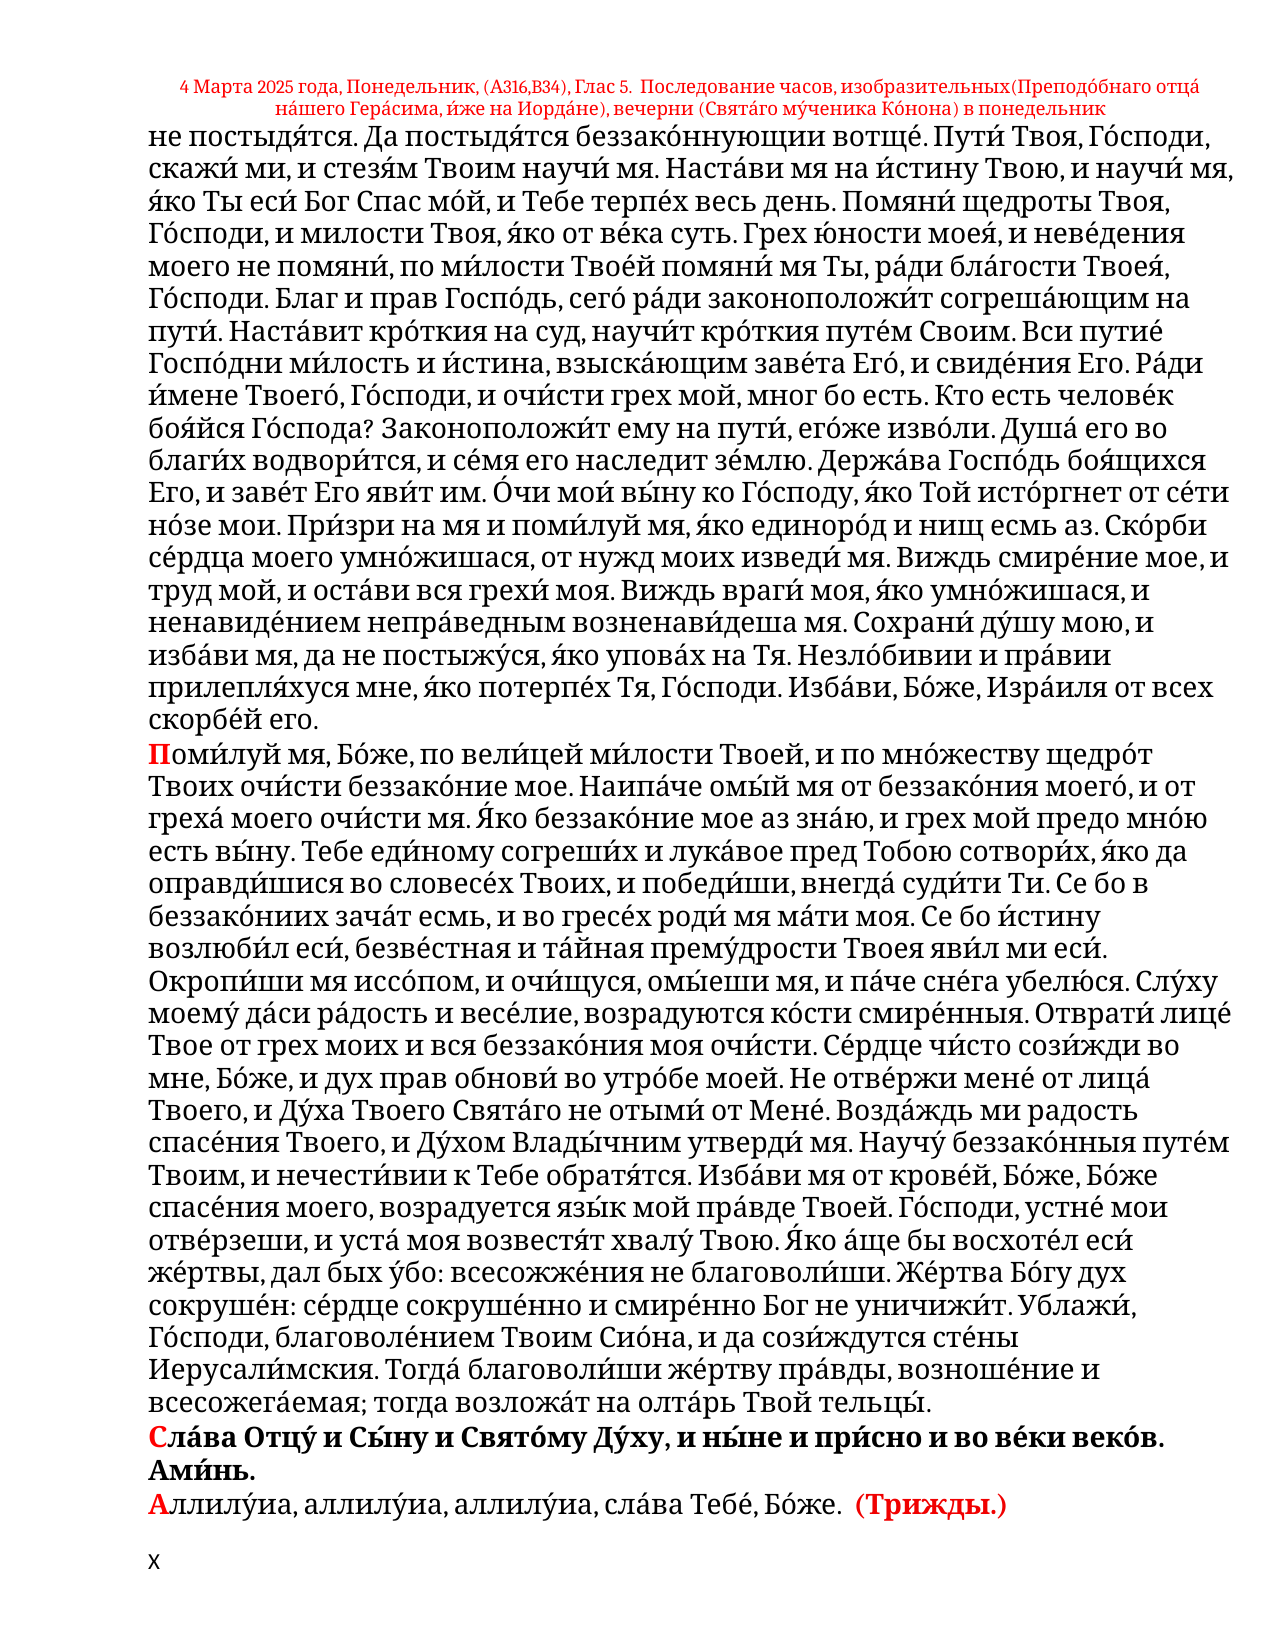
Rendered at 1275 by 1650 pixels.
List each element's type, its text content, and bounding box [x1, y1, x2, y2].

text К Тебе́, Го́споди, воздвиго́х ду́шу мою, Бо́же мо́й, на Тя упова́х, да не постыжу́ся во век, ниже́ да посмею́т ми ся врази́ мои, и́бо вси терпя́щии Тя не постыдя́тся. Да постыдя́тся беззако́ннующии вотще́. Пути́ Твоя, Го́споди, скажи́ ми, и стезя́м Твоим научи́ мя. Наста́ви мя на и́стину Твою, и научи́ мя, я́ко Ты еси́ Бог Спас мо́й, и Тебе терпе́х весь день. Помяни́ щедроты Твоя, Го́споди, и милости Твоя, я́ко от ве́ка суть. Грех ю́ности моея́, и неве́дения моего не помяни́, по ми́лости Твое́й помяни́ мя Ты, ра́ди бла́гости Твоея́, Го́споди. Благ и прав Госпо́дь, сего́ ра́ди законоположи́т согреша́ющим на пути́. Наста́вит кро́ткия на суд, научи́т кро́ткия путе́м Своим. Вси путие́ Госпо́дни ми́лость и и́стина, взыска́ющим заве́та Его́, и свиде́ния Его. Ра́ди и́мене Твоего́, Го́споди, и очи́сти грех мой, мног бо есть. Кто есть челове́к боя́йся Го́спода? Законоположи́т ему на пути́, его́же изво́ли. Душа́ его во благи́х водвори́тся, и се́мя его наследит зе́млю. Держа́ва Госпо́дь боя́щихся Его, и заве́т Его яви́т им. О́чи мои́ вы́ну ко Го́споду, я́ко Той исто́ргнет от се́ти но́зе мои. При́зри на мя и поми́луй мя, я́ко единоро́д и нищ есмь аз. Ско́рби се́рдца моего умно́жишася, от нужд моих изведи́ мя. Виждь смире́ние мое, и труд мой, и оста́ви вся грехи́ моя. Виждь враги́ моя, я́ко умно́жишася, и ненавиде́нием непра́ведным возненави́деша мя. Сохрани́ ду́шу мою, и изба́ви мя, да не постыжу́ся, я́ко упова́х на Тя. Незло́бивии и пра́вии прилепля́хуся мне, я́ко потерпе́х Тя, Го́споди. Изба́ви, Бо́же, Изра́иля от всех скорбе́й его. [148, 121, 1233, 802]
text Поми́луй мя, Бо́же, по вели́цей ми́лости Твоей, и по мно́жеству щедро́т Твоих очи́сти беззако́ние мое. Наипа́че омы́й мя от беззако́ния моего́, и от греха́ моего очи́сти мя. Я́ко беззако́ние мое аз зна́ю, и грех мой предо мно́ю есть вы́ну. Тебе еди́ному согреши́х и лука́вое пред Тобою сотвори́х, я́ко да оправди́шися во словесе́х Твоих, и победи́ши, внегда́ суди́ти Ти. Се бо в беззако́ниих зача́т есмь, и во гресе́х роди́ мя ма́ти моя. Се бо и́стину возлюби́л еси́, безве́стная и та́йная прему́дрости Твоея яви́л ми еси́. Окропи́ши мя иссо́пом, и очи́щуся, омы́еши мя, и па́че сне́га убелю́ся. Слу́ху моему́ да́си ра́дость и весе́лие, возрадуются ко́сти смире́нныя. Отврати́ лице́ Твое от грех моих и вся беззако́ния моя очи́сти. Се́рдце чи́сто сози́жди во мне, Бо́же, и дух прав обнови́ во утро́бе моей. Не отве́ржи мене́ от лица́ Твоего, и Ду́ха Твоего Свята́го не отыми́ от Мене́. Возда́ждь ми радость спасе́ния Твоего, и Ду́хом Влады́чним утверди́ мя. Научу́ беззако́нныя путе́м Твоим, и нечести́вии к Тебе обратя́тся. Изба́ви мя от крове́й, Бо́же, Бо́же спасе́ния моего, возрадуется язы́к мой пра́вде Твоей. Го́споди, устне́ мои отве́рзеши, и уста́ моя возвестя́т хвалу́ Твою. Я́ко а́ще бы восхоте́л еси́ же́ртвы, дал бых у́бо: всесожже́ния не благоволи́ши. Же́ртва Бо́гу дух сокруше́н: се́рдце сокруше́нно и смире́нно Бог не уничижи́т. Ублажи́, Го́споди, благоволе́нием Твоим Сио́на, и да сози́ждутся сте́ны Иерусали́мския. Тогда́ благоволи́ши же́ртву пра́вды, возноше́ние и всесожега́емая; тогда возложа́т на олта́рь Твой тельцы́. [148, 804, 1233, 1484]
